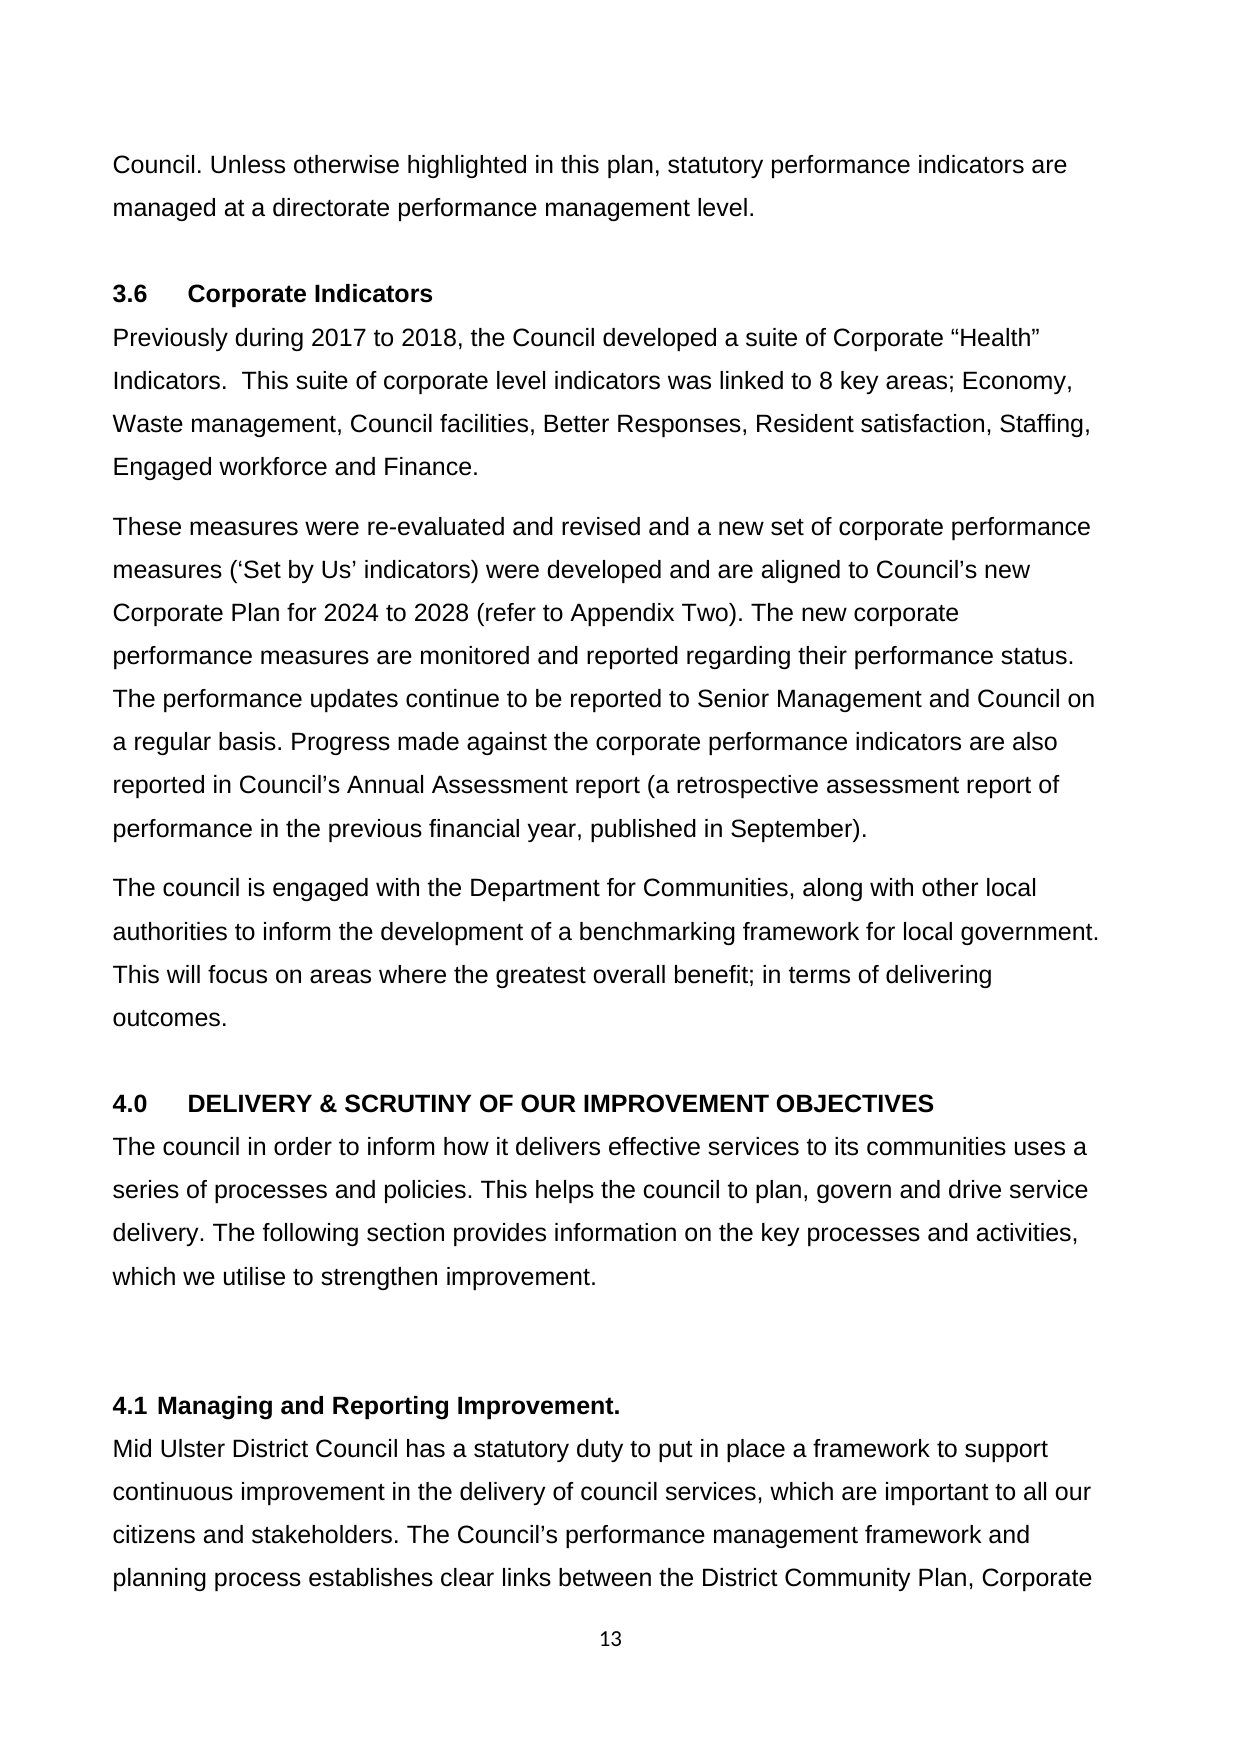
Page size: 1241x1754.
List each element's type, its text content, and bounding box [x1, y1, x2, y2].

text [112, 150, 1107, 222]
text Previously during 2017 to 2018, the Council developed a suite of Corporate “Health” Indicators. This suite of corporate level indicators was linked to 8 key areas; Economy, Waste management, Council facilities, Better Responses, Resident satisfaction, Staffing, Engaged workforce and Finance. [112, 322, 1107, 481]
text 3.6 Corporate Indicators [112, 279, 1107, 308]
text The council is engaged with the Department for Communities, along with other local authorities to inform the development of a benchmarking framework for local government. This will focus on areas where the greatest overall benefit; in terms of delivering outcomes. [112, 873, 1107, 1031]
text 4.0 DELIVERY & SCRUTINY OF OUR IMPROVEMENT OBJECTIVES [112, 1089, 1107, 1118]
text The council in order to inform how it delivers effective services to its communities uses a series of processes and policies. This helps the council to plan, govern and drive service delivery. The following section provides information on the key processes and activities, which we utilise to strengthen improvement. [112, 1132, 1107, 1290]
text These measures were re-evaluated and revised and a new set of corporate performance measures (‘Set by Us’ indicators) were developed and are aligned to Council’s new Corporate Plan for 2024 to 2028 (refer to Appendix Two). The new corporate performance measures are monitored and reported regarding their performance status. The performance updates continue to be reported to Senior Management and Council on a regular basis. Progress made against the corporate performance indicators are also reported in Council’s Annual Assessment report (a retrospective assessment report of performance in the previous financial year, published in September). [112, 512, 1107, 842]
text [112, 1434, 1107, 1592]
text 4.1 Managing and Reporting Improvement. [112, 1391, 1107, 1419]
